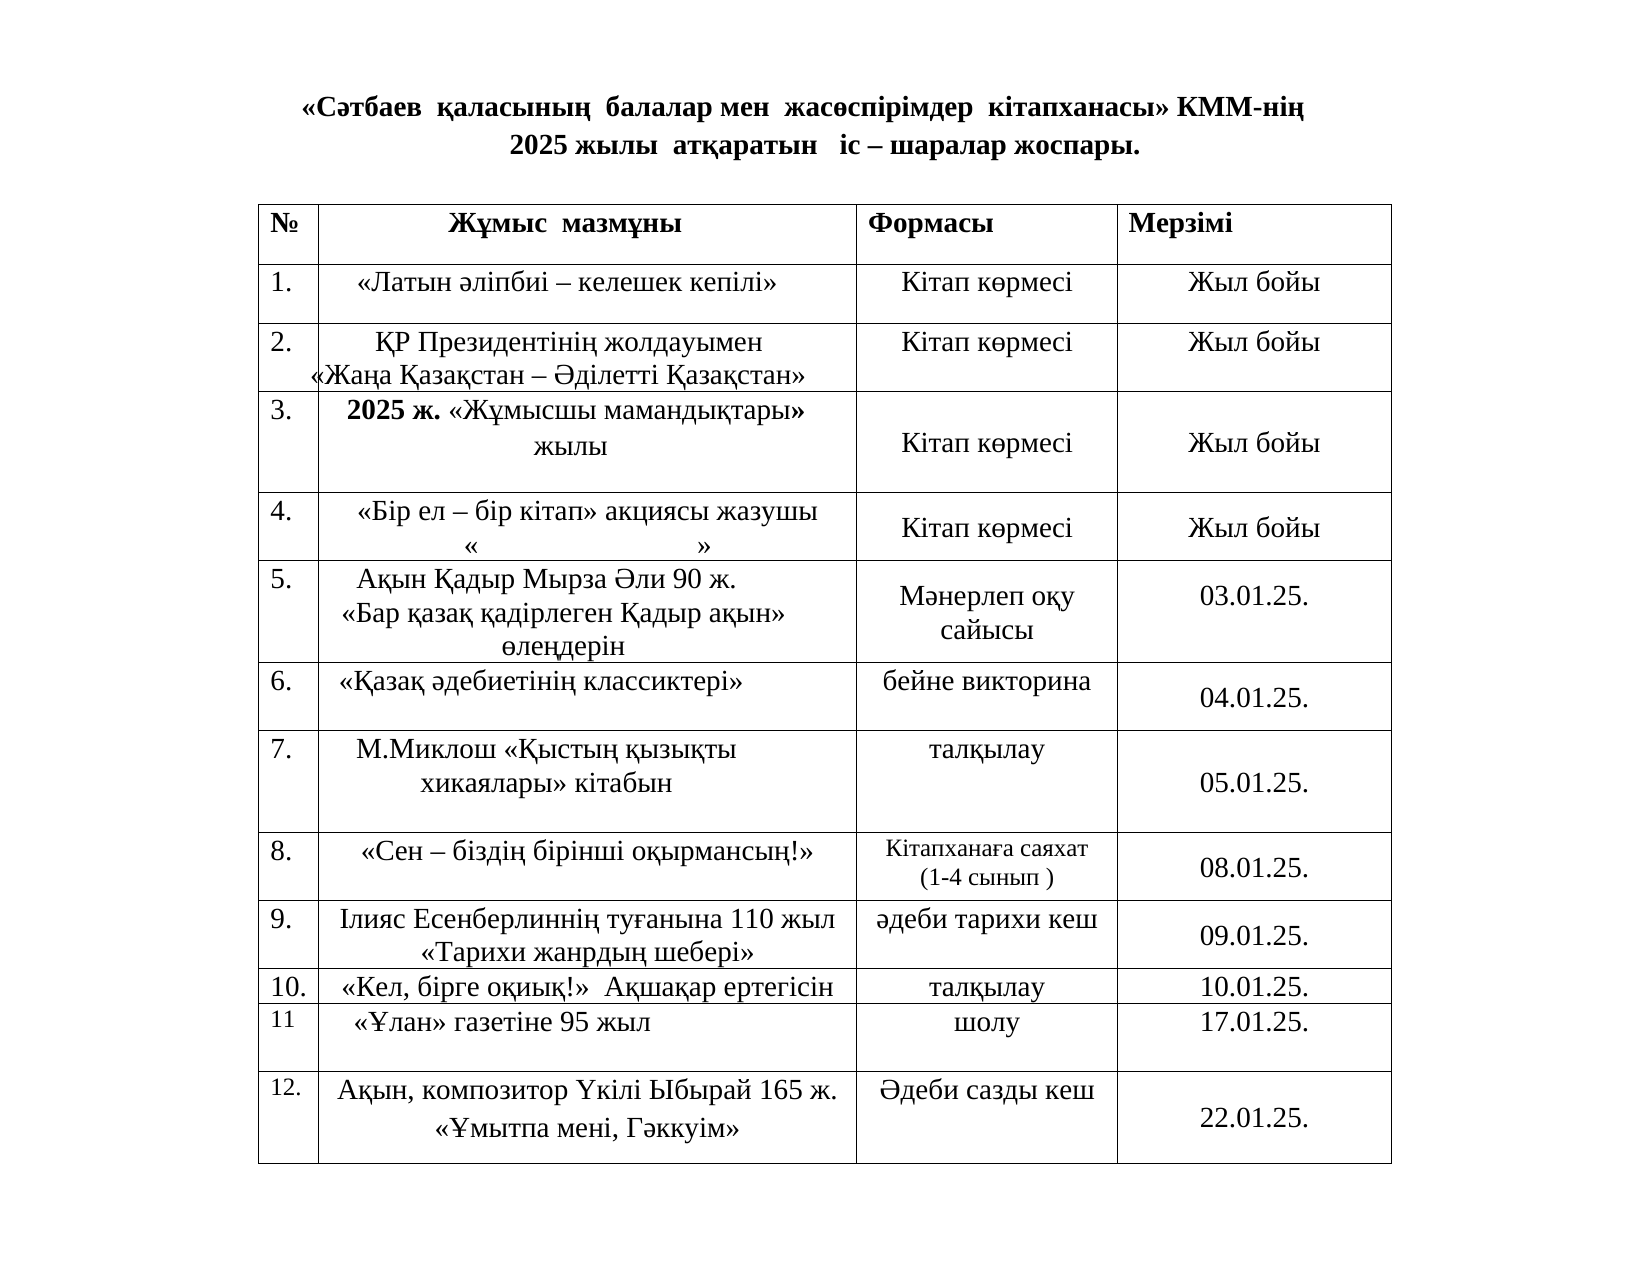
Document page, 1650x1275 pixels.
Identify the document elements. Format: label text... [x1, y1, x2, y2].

table_cell 4. [259, 493, 318, 560]
table_cell «Бір ел – бір кітап» акциясы жазушы « » [319, 493, 856, 560]
table_cell Жыл бойы [1118, 324, 1391, 391]
table_header № [259, 205, 318, 263]
table_cell 03.01.25. [1118, 561, 1391, 662]
table_cell Кітап көрмесі [857, 265, 1117, 323]
table_cell «Сен – біздің бірінші оқырмансың!» [319, 833, 856, 900]
table_cell 08.01.25. [1118, 833, 1391, 900]
table_cell Ақын Қадыр Мырза Әли 90 ж. «Бар қазақ қадірлеген Қадыр ақын» өлеңдерін [319, 561, 856, 662]
table_cell 8. [259, 833, 318, 900]
table_cell 3. [259, 392, 318, 492]
table_cell Жыл бойы [1118, 392, 1391, 492]
table_cell талқылау [857, 969, 1117, 1003]
text «Сәтбаев қаласының балалар мен жасөспірімдер кітапханасы» КММ-нің [59, 89, 1532, 122]
table_header Мерзімі [1118, 205, 1391, 263]
table_cell М.Миклош «Қыстың қызықты хикаялары» кітабын [319, 731, 856, 832]
table_cell Кітап көрмесі [857, 493, 1117, 560]
table_cell 12. [259, 1072, 318, 1163]
table_cell 10.01.25. [1118, 969, 1391, 1003]
table_cell 09.01.25. [1118, 901, 1391, 968]
table_cell «Кел, бірге оқиық!» Ақшақар ертегісін [319, 969, 856, 1003]
table_cell Жыл бойы [1118, 265, 1391, 323]
table_cell 6. [259, 663, 318, 730]
table_cell 2. [259, 324, 318, 391]
table_cell 1. [259, 265, 318, 323]
table_cell 5. [259, 561, 318, 662]
table_cell Әдеби сазды кеш [857, 1072, 1117, 1163]
table_cell Ақын, композитор Үкілі Ыбырай 165 ж. «Ұмытпа мені, Гәккуім» [319, 1072, 856, 1163]
table_header Формасы [857, 205, 1117, 263]
table_cell «Латын әліпбиі – келешек кепілі» [319, 265, 856, 323]
table_header Жұмыс мазмұны [319, 205, 856, 263]
table_cell ҚР Президентінің жолдауымен «Жаңа Қазақстан – Әділетті Қазақстан» [319, 324, 856, 391]
table_cell 9. [259, 901, 318, 968]
table_cell әдеби тарихи кеш [857, 901, 1117, 968]
text 2025 жылы атқаратын іс – шаралар жоспары. [118, 127, 1532, 161]
table_cell шолу [857, 1004, 1117, 1071]
table_cell Кітап көрмесі [857, 324, 1117, 391]
table_cell 05.01.25. [1118, 731, 1391, 832]
table_cell 11 [259, 1004, 318, 1071]
table_cell «Ұлан» газетіне 95 жыл [319, 1004, 856, 1071]
table_cell Мәнерлеп оқу сайысы [857, 561, 1117, 662]
table_cell Жыл бойы [1118, 493, 1391, 560]
table_cell Кітапханаға саяхат (1-4 сынып ) [857, 833, 1117, 900]
table_cell Ілияс Есенберлиннің туғанына 110 жыл «Тарихи жанрдың шебері» [319, 901, 856, 968]
table_cell талқылау [857, 731, 1117, 832]
table_cell 10. [259, 969, 318, 1003]
table_cell бейне викторина [857, 663, 1117, 730]
table_cell 2025 ж. «Жұмысшы мамандықтары» жылы [319, 392, 856, 492]
table_cell 7. [259, 731, 318, 832]
table_cell «Қазақ әдебиетінің классиктері» [319, 663, 856, 730]
table_cell 04.01.25. [1118, 663, 1391, 730]
table_cell 22.01.25. [1118, 1072, 1391, 1163]
table_cell 17.01.25. [1118, 1004, 1391, 1071]
table_cell Кітап көрмесі [857, 392, 1117, 492]
